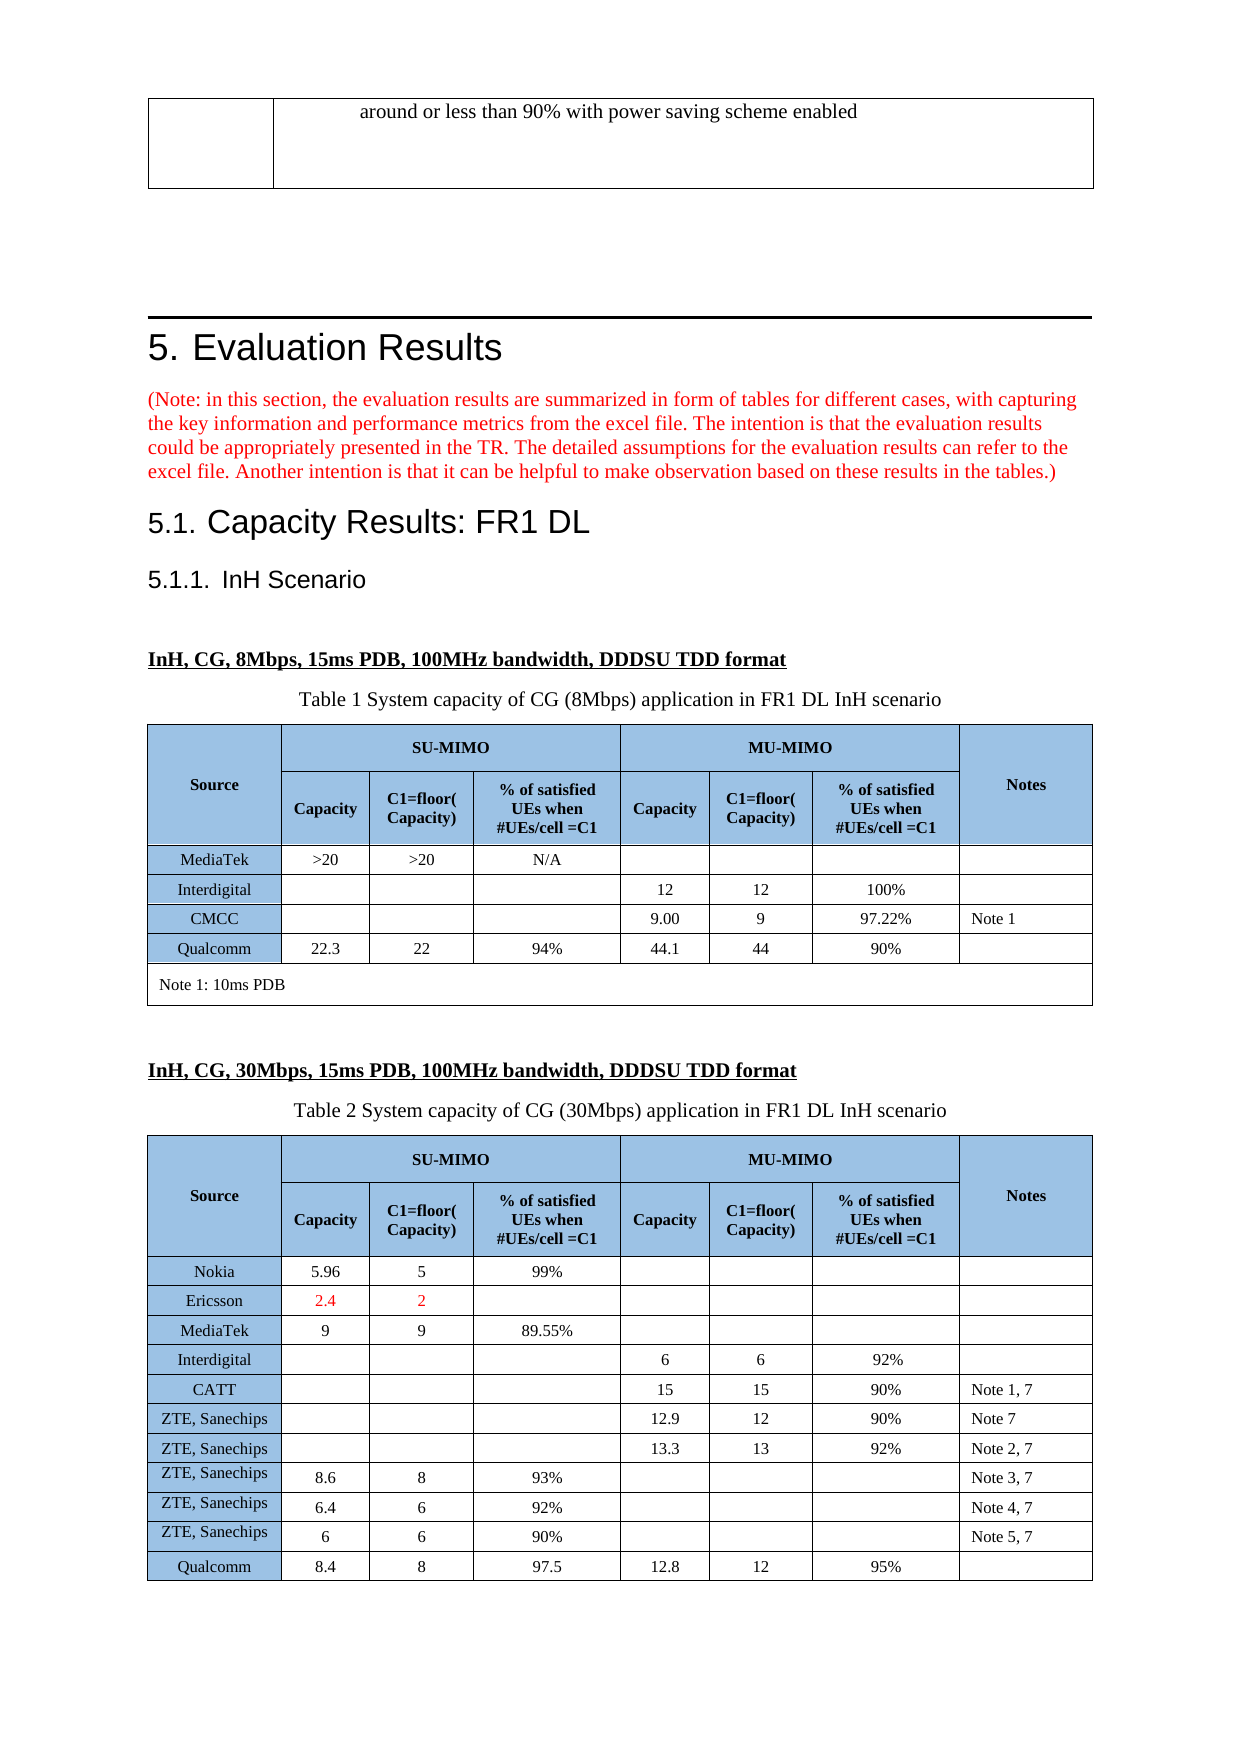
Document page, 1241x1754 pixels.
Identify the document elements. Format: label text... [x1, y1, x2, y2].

table_cell 6 [710, 1345, 812, 1374]
table_cell [960, 1316, 1092, 1344]
table_cell [282, 875, 369, 903]
table_cell 100% [813, 875, 959, 903]
table_cell [960, 934, 1092, 962]
text Table 1 System capacity of CG (8Mbps) application in FR1 DL InH scenario [148, 687, 1092, 711]
table_cell [282, 1345, 369, 1374]
table_cell [960, 1345, 1092, 1374]
table_cell Qualcomm [148, 1552, 281, 1580]
table_cell 9.00 [621, 905, 709, 933]
table_cell ZTE, Sanechips [148, 1434, 281, 1462]
table_cell 8 [370, 1463, 473, 1492]
table_cell ZTE, Sanechips [148, 1522, 281, 1551]
table_header SU-MIMO [282, 725, 620, 771]
table_cell 8.6 [282, 1463, 369, 1492]
table_cell 12.9 [621, 1404, 709, 1433]
table_cell [710, 1522, 812, 1551]
table_cell [621, 1493, 709, 1521]
table_cell [813, 1522, 959, 1551]
table_cell N/A [474, 846, 620, 874]
table_cell [813, 1493, 959, 1521]
table_cell Qualcomm [148, 934, 281, 962]
table_cell 6 [621, 1345, 709, 1374]
table_cell [960, 1286, 1092, 1315]
table_cell [370, 875, 473, 903]
table_cell ZTE, Sanechips [148, 1463, 281, 1492]
table_cell Note 7 [960, 1404, 1092, 1433]
list InH Scenario [148, 565, 1092, 594]
table_cell [710, 1493, 812, 1521]
table_cell 12 [710, 1404, 812, 1433]
table_cell [621, 1316, 709, 1344]
table_cell 6.4 [282, 1493, 369, 1521]
table_cell [282, 1434, 369, 1462]
table_cell [813, 1316, 959, 1344]
table_cell [474, 875, 620, 903]
table_header Notes [960, 1136, 1092, 1256]
table_cell % of satisfied UEs when #UEs/cell =C1 [813, 772, 959, 844]
table_cell 8.4 [282, 1552, 369, 1580]
table_cell 92% [813, 1434, 959, 1462]
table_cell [274, 99, 1093, 188]
table_cell 12 [710, 875, 812, 903]
table_cell 97.22% [813, 905, 959, 933]
table_cell 8 [370, 1552, 473, 1580]
table_header MU-MIMO [621, 725, 959, 771]
table_cell Note 5, 7 [960, 1522, 1092, 1551]
table_cell MediaTek [148, 1316, 281, 1344]
table_cell MediaTek [148, 846, 281, 874]
table_cell [710, 1257, 812, 1285]
table_cell Capacity [621, 772, 709, 844]
table_cell 44.1 [621, 934, 709, 962]
table_cell [621, 1522, 709, 1551]
table_cell [474, 1404, 620, 1433]
table_cell [474, 1434, 620, 1462]
list Evaluation Results [148, 319, 1092, 368]
table_cell [370, 1345, 473, 1374]
table_cell [474, 1375, 620, 1403]
table_cell 44 [710, 934, 812, 962]
table_cell % of satisfied UEs when #UEs/cell =C1 [474, 1183, 620, 1256]
table_cell 97.5 [474, 1552, 620, 1580]
table_cell [710, 1316, 812, 1344]
text InH, CG, 30Mbps, 15ms PDB, 100MHz bandwidth, DDDSU TDD format [148, 1058, 1092, 1082]
table_cell 6 [370, 1522, 473, 1551]
table_cell MTK2 [149, 99, 273, 188]
table_cell 6 [370, 1493, 473, 1521]
table_cell 22 [370, 934, 473, 962]
table_cell 9 [710, 905, 812, 933]
table_cell 12 [710, 1552, 812, 1580]
table_cell Note 1: 10ms PDB [148, 964, 1092, 1004]
table_cell 89.55% [474, 1316, 620, 1344]
table_cell Note 1, 7 [960, 1375, 1092, 1403]
table_cell [710, 1463, 812, 1492]
table_cell [474, 1286, 620, 1315]
table_cell Note 2, 7 [960, 1434, 1092, 1462]
table_cell 12 [621, 875, 709, 903]
table_cell [474, 905, 620, 933]
table_cell 90% [813, 934, 959, 962]
table_header MU-MIMO [621, 1136, 959, 1182]
table_cell Note 4, 7 [960, 1493, 1092, 1521]
table_cell [621, 1286, 709, 1315]
table_cell [710, 1286, 812, 1315]
table_cell % of satisfied UEs when #UEs/cell =C1 [474, 772, 620, 844]
table_cell [960, 846, 1092, 874]
table_cell 95% [813, 1552, 959, 1580]
table_header SU-MIMO [282, 1136, 620, 1182]
table_cell [370, 1404, 473, 1433]
table_cell ZTE, Sanechips [148, 1404, 281, 1433]
table_cell [813, 1463, 959, 1492]
table_cell 9 [370, 1316, 473, 1344]
table_header Notes [960, 725, 1092, 844]
text (Note: in this section, the evaluation results are summarized in form of tables for different cases, with capturing the key information and performance metrics from the excel file. The intention is that the evaluation results could be appropriately presented in the TR. The detailed assumptions for the evaluation results can refer to the excel file. Another intention is that it can be helpful to make observation based on these results in the tables.) [148, 387, 1092, 483]
table_cell Nokia [148, 1257, 281, 1285]
table_cell [621, 1257, 709, 1285]
table_cell 22.3 [282, 934, 369, 962]
table_cell 9 [282, 1316, 369, 1344]
table_cell [960, 1552, 1092, 1580]
table_cell 5 [370, 1257, 473, 1285]
table_cell Capacity [282, 1183, 369, 1256]
table_cell 99% [474, 1257, 620, 1285]
table_cell Interdigital [148, 1345, 281, 1374]
table_cell [474, 1345, 620, 1374]
table_cell ZTE, Sanechips [148, 1493, 281, 1521]
table_cell C1=floor(Capacity) [710, 1183, 812, 1256]
table_cell 90% [474, 1522, 620, 1551]
table_cell 13.3 [621, 1434, 709, 1462]
table_cell [370, 905, 473, 933]
table_cell 92% [474, 1493, 620, 1521]
table_cell CMCC [148, 905, 281, 933]
table_cell [282, 1375, 369, 1403]
text InH, CG, 8Mbps, 15ms PDB, 100MHz bandwidth, DDDSU TDD format [148, 647, 1092, 671]
table_cell 94% [474, 934, 620, 962]
table_cell 92% [813, 1345, 959, 1374]
list Capacity Results: FR1 DL [148, 502, 1092, 540]
table_cell CATT [148, 1375, 281, 1403]
table_cell % of satisfied UEs when #UEs/cell =C1 [813, 1183, 959, 1256]
table_cell 6 [282, 1522, 369, 1551]
table_cell [710, 846, 812, 874]
table_cell [813, 1257, 959, 1285]
table_cell 93% [474, 1463, 620, 1492]
table_cell Interdigital [148, 875, 281, 903]
table_cell >20 [282, 846, 369, 874]
table_cell >20 [370, 846, 473, 874]
table_cell 12.8 [621, 1552, 709, 1580]
table_cell [960, 1257, 1092, 1285]
table_cell 90% [813, 1404, 959, 1433]
table_cell [621, 846, 709, 874]
table_cell Note 3, 7 [960, 1463, 1092, 1492]
table_cell [813, 1286, 959, 1315]
table_cell 2 [370, 1286, 473, 1315]
table_cell Note 1 [960, 905, 1092, 933]
table_cell C1=floor(Capacity) [710, 772, 812, 844]
table_cell [813, 846, 959, 874]
table_cell 2.4 [282, 1286, 369, 1315]
table_cell Capacity [282, 772, 369, 844]
table_cell [370, 1434, 473, 1462]
table_cell Ericsson [148, 1286, 281, 1315]
table_cell C1=floor(Capacity) [370, 1183, 473, 1256]
table_header Source [148, 725, 281, 844]
table_cell [282, 905, 369, 933]
table_cell [370, 1375, 473, 1403]
table_cell [960, 875, 1092, 903]
table_cell 13 [710, 1434, 812, 1462]
table_cell Capacity [621, 1183, 709, 1256]
table_cell [621, 1463, 709, 1492]
table_cell 5.96 [282, 1257, 369, 1285]
table_cell 90% [813, 1375, 959, 1403]
text Table 2 System capacity of CG (30Mbps) application in FR1 DL InH scenario [148, 1098, 1092, 1122]
table_cell C1=floor(Capacity) [370, 772, 473, 844]
table_cell 15 [710, 1375, 812, 1403]
table_header Source [148, 1136, 281, 1256]
table_cell [282, 1404, 369, 1433]
table_cell 15 [621, 1375, 709, 1403]
